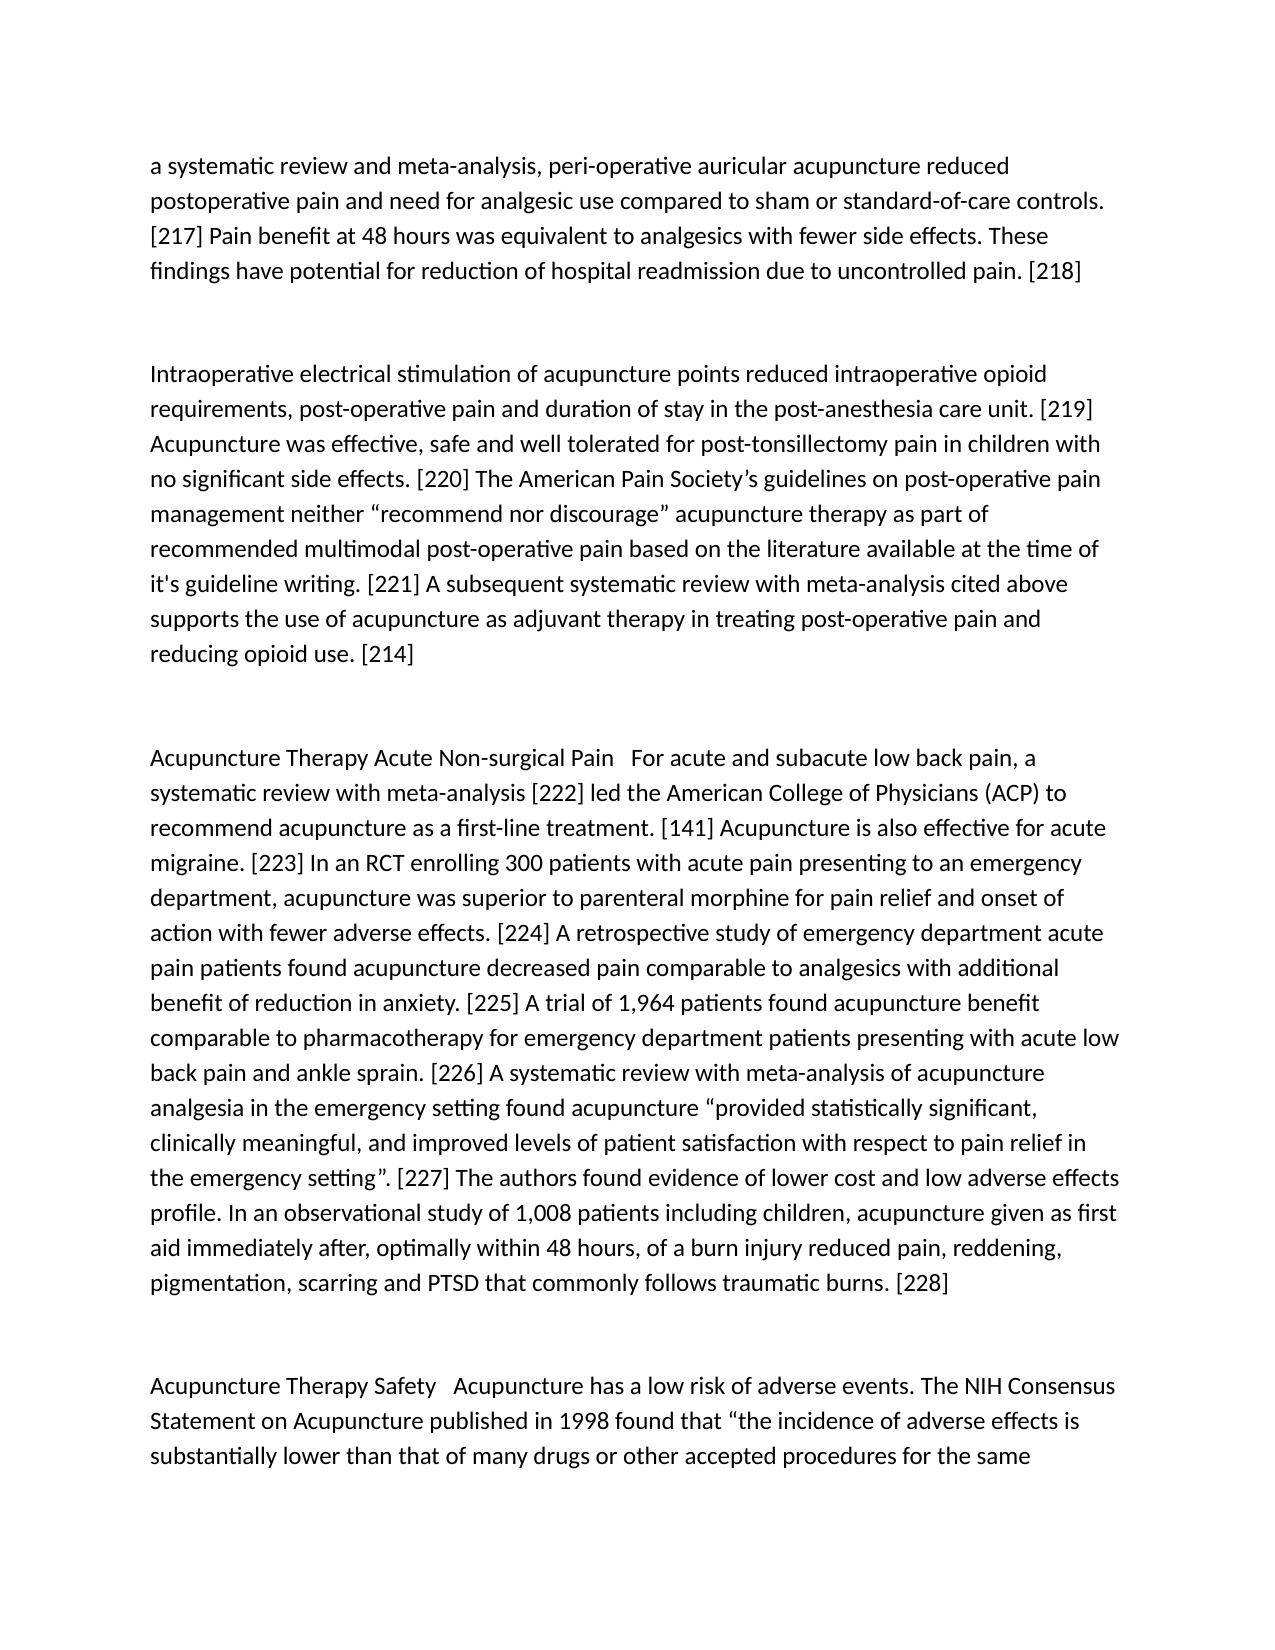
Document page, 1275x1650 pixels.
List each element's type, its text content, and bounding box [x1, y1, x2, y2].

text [150, 1370, 1125, 1471]
text Intraoperative electrical stimulation of acupuncture points reduced intraoperative opioid requirements, post-operative pain and duration of stay in the post-anesthesia care unit. [219] Acupuncture was effective, safe and well tolerated for post-tonsillectomy pain in children with no significant side effects. [220] The American Pain Society’s guidelines on post-operative pain management neither “recommend nor discourage” acupuncture therapy as part of recommended multimodal post-operative pain based on the literature available at the time of it's guideline writing. [221] A subsequent systematic review with meta-analysis cited above supports the use of acupuncture as adjuvant therapy in treating post-operative pain and reducing opioid use. [214] [150, 358, 1125, 669]
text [150, 150, 1125, 286]
text Acupuncture Therapy Acute Non-surgical Pain For acute and subacute low back pain, a systematic review with meta-analysis [222] led the American College of Physicians (ACP) to recommend acupuncture as a first-line treatment. [141] Acupuncture is also effective for acute migraine. [223] In an RCT enrolling 300 patients with acute pain presenting to an emergency department, acupuncture was superior to parenteral morphine for pain relief and onset of action with fewer adverse effects. [224] A retrospective study of emergency department acute pain patients found acupuncture decreased pain comparable to analgesics with additional benefit of reduction in anxiety. [225] A trial of 1,964 patients found acupuncture benefit comparable to pharmacotherapy for emergency department patients presenting with acute low back pain and ankle sprain. [226] A systematic review with meta-analysis of acupuncture analgesia in the emergency setting found acupuncture “provided statistically significant, clinically meaningful, and improved levels of patient satisfaction with respect to pain relief in the emergency setting”. [227] The authors found evidence of lower cost and low adverse effects profile. In an observational study of 1,008 patients including children, acupuncture given as first aid immediately after, optimally within 48 hours, of a burn injury reduced pain, reddening, pigmentation, scarring and PTSD that commonly follows traumatic burns. [228] [150, 742, 1125, 1297]
